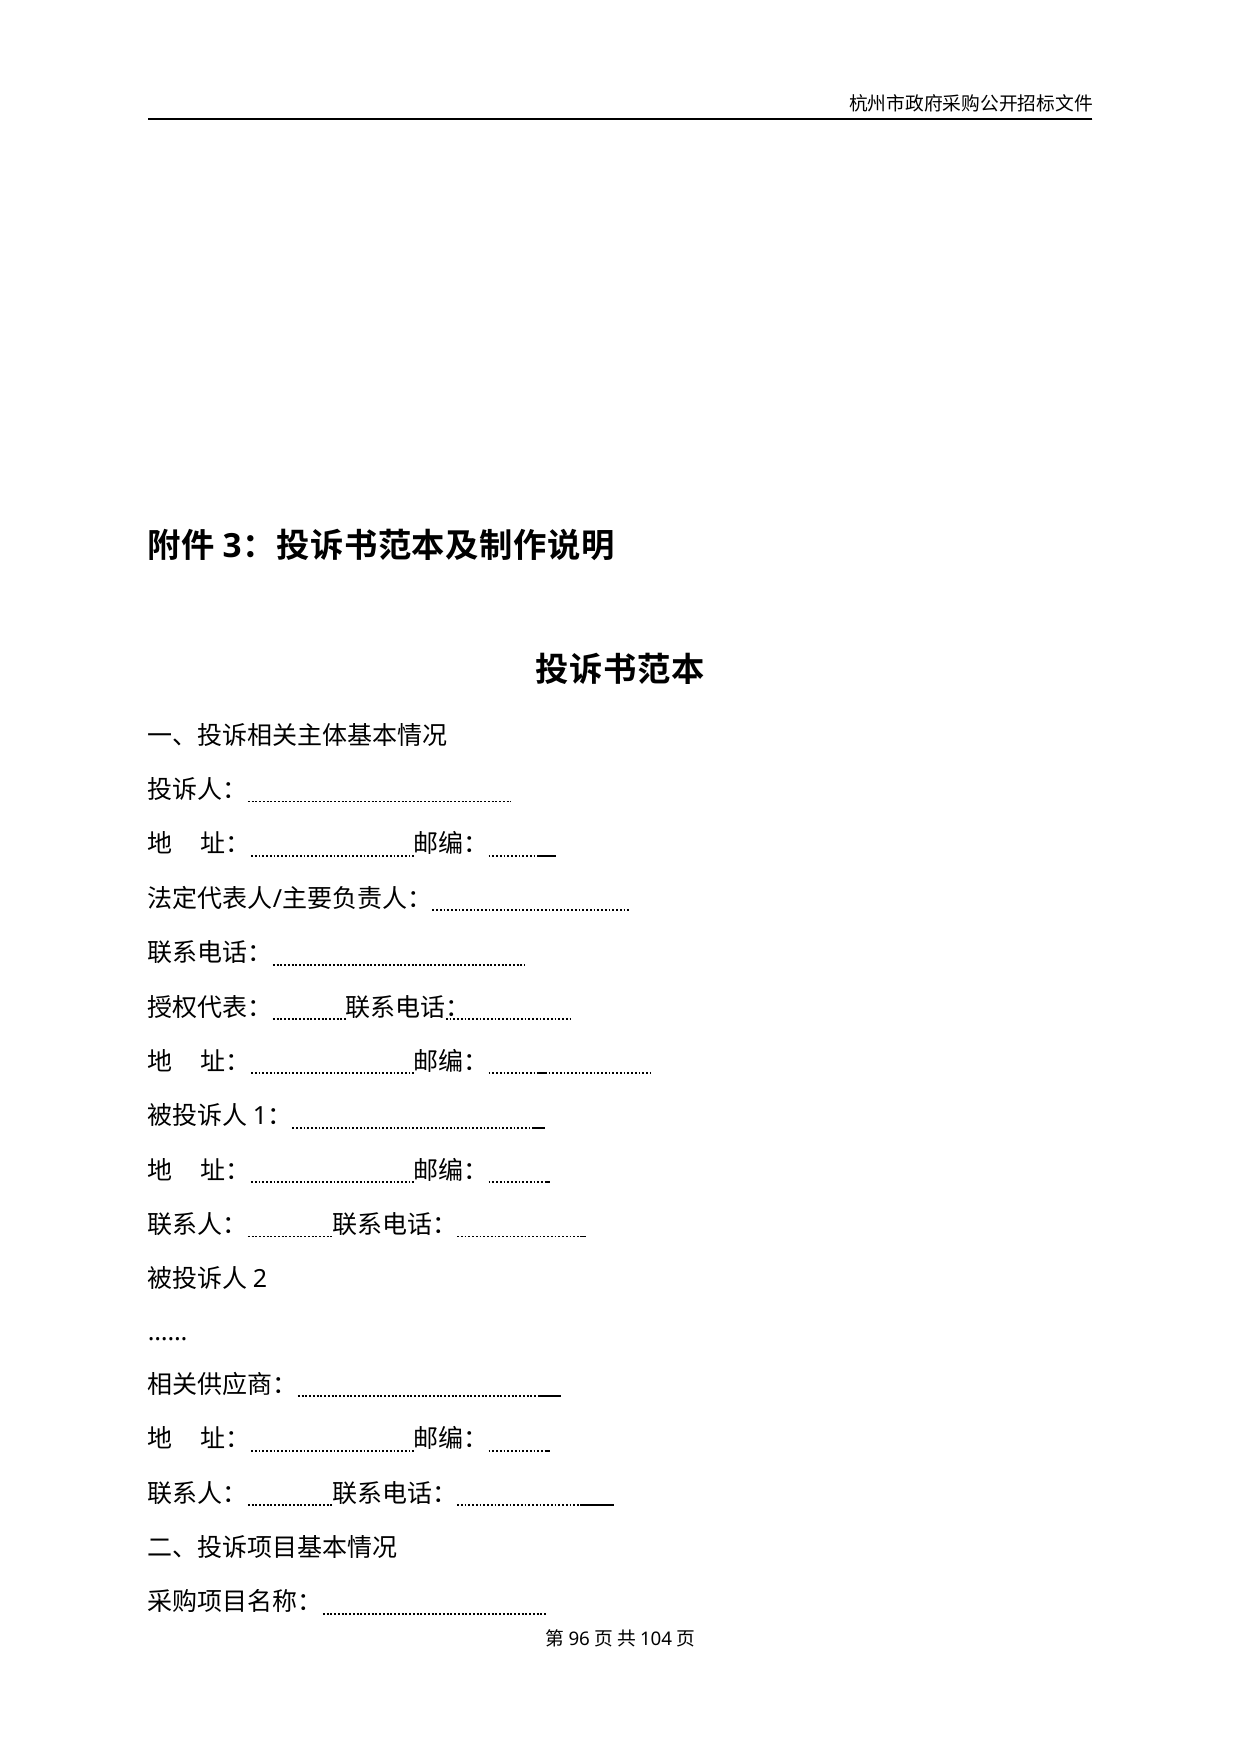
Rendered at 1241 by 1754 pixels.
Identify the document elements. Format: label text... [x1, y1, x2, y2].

text 联系电话： [148, 933, 1092, 969]
text 联系人： 联系电话： [148, 1473, 1092, 1509]
text 联系人： 联系电话： [148, 1204, 1092, 1241]
text 地 址： 邮编： [148, 824, 1092, 860]
text 采购项目名称： [148, 1582, 1092, 1618]
text 被投诉人2 [148, 1259, 1092, 1295]
text 相关供应商： [148, 1364, 1092, 1401]
text 投诉人： [148, 769, 1092, 806]
text 授权代表： 联系电话： [148, 987, 1092, 1023]
text 地 址： 邮编： [148, 1150, 1092, 1186]
text 被投诉人1： [148, 1096, 1092, 1132]
text 附件3：投诉书范本及制作说明 [148, 519, 1092, 568]
text 法定代表人/主要负责人： [148, 878, 1092, 914]
text 地 址： 邮编： [148, 1041, 1092, 1078]
text 一、投诉相关主体基本情况 [148, 715, 1092, 751]
text 地 址： 邮编： [148, 1419, 1092, 1455]
text 二、投诉项目基本情况 [148, 1527, 1092, 1564]
text 投诉书范本 [148, 643, 1092, 691]
text …… [148, 1313, 1092, 1347]
